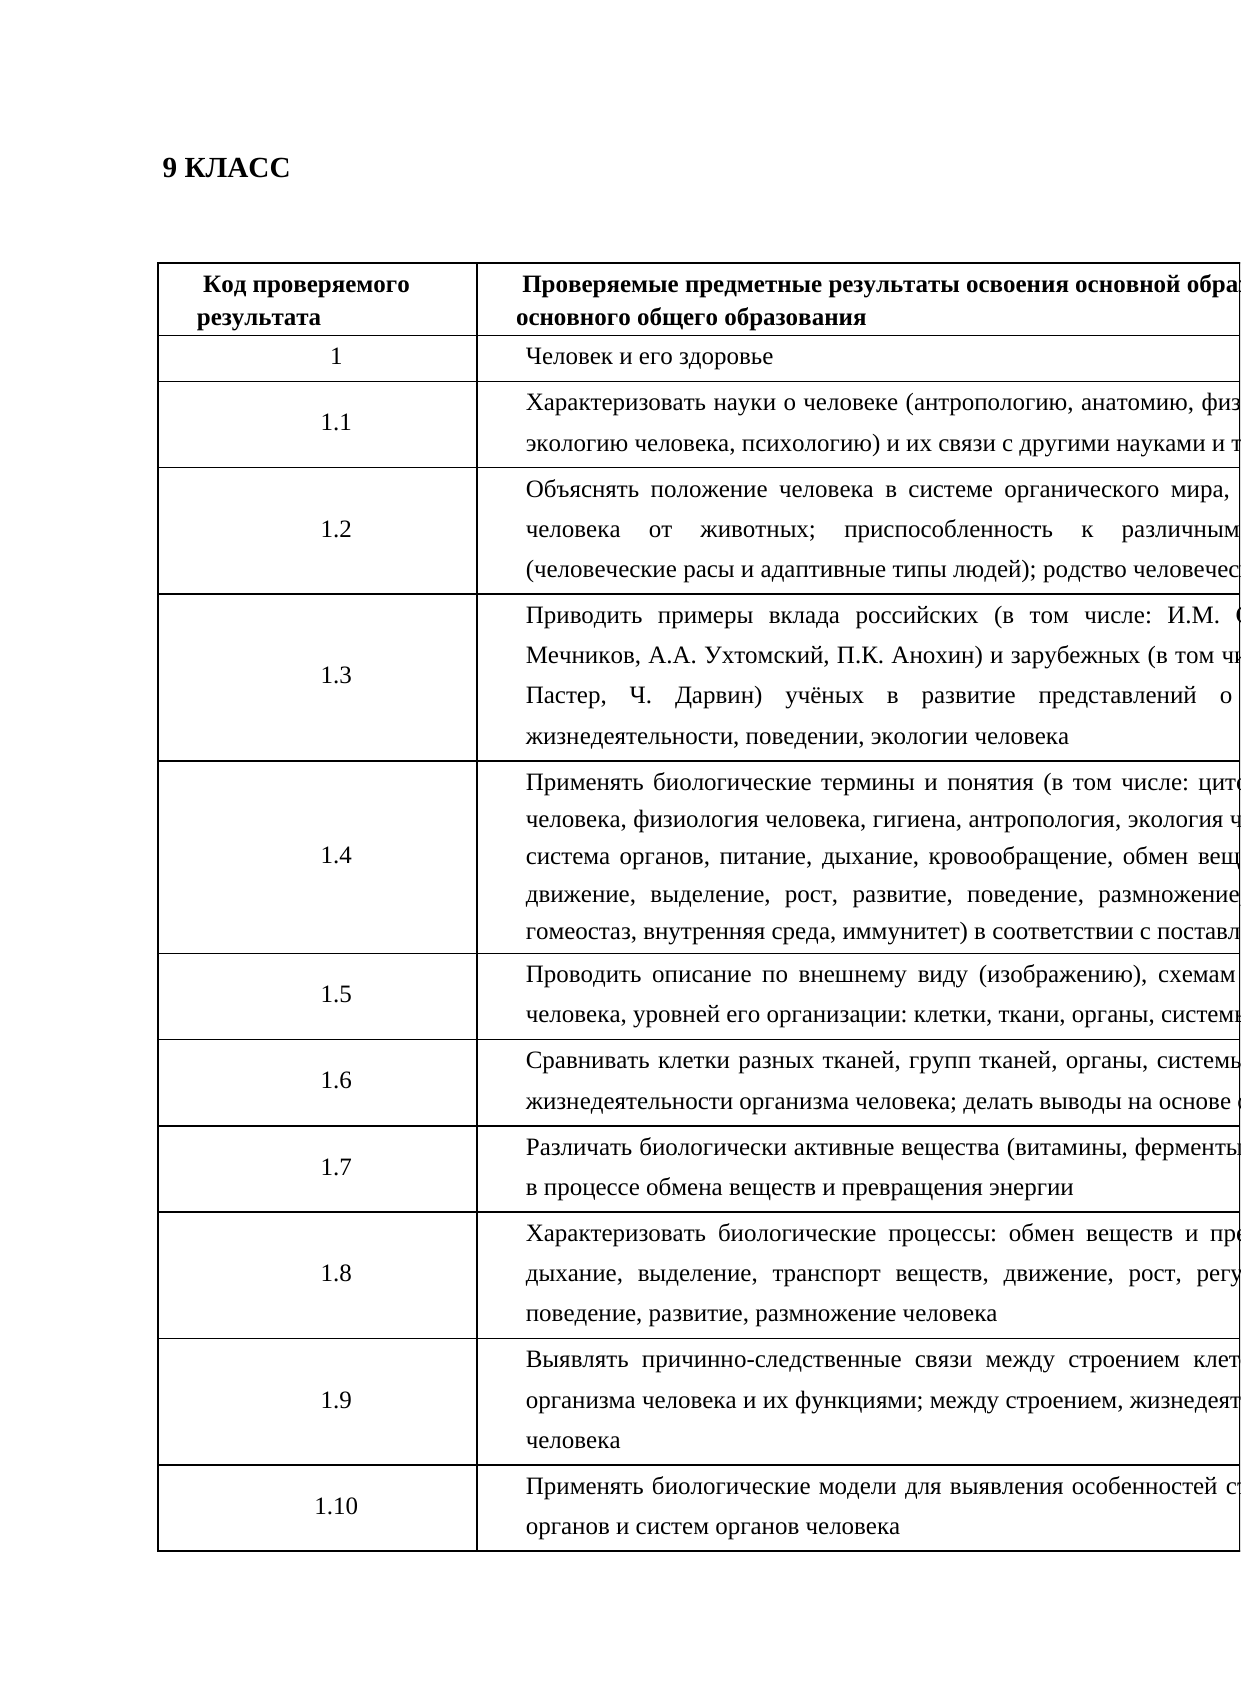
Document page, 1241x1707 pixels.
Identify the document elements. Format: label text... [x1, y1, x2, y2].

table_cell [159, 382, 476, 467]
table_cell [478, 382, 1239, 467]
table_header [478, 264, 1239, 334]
text 9 КЛАСС [162, 150, 1090, 183]
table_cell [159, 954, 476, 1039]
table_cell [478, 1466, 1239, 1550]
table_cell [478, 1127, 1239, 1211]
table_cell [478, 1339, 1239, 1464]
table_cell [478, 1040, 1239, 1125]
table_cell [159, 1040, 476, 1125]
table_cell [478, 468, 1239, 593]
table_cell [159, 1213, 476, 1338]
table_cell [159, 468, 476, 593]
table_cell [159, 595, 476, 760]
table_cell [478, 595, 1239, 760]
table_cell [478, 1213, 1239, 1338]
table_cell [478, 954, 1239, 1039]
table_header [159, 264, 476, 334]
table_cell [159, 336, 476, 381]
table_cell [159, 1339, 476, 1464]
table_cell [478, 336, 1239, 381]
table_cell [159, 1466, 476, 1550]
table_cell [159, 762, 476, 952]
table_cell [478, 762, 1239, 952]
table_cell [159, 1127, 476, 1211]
